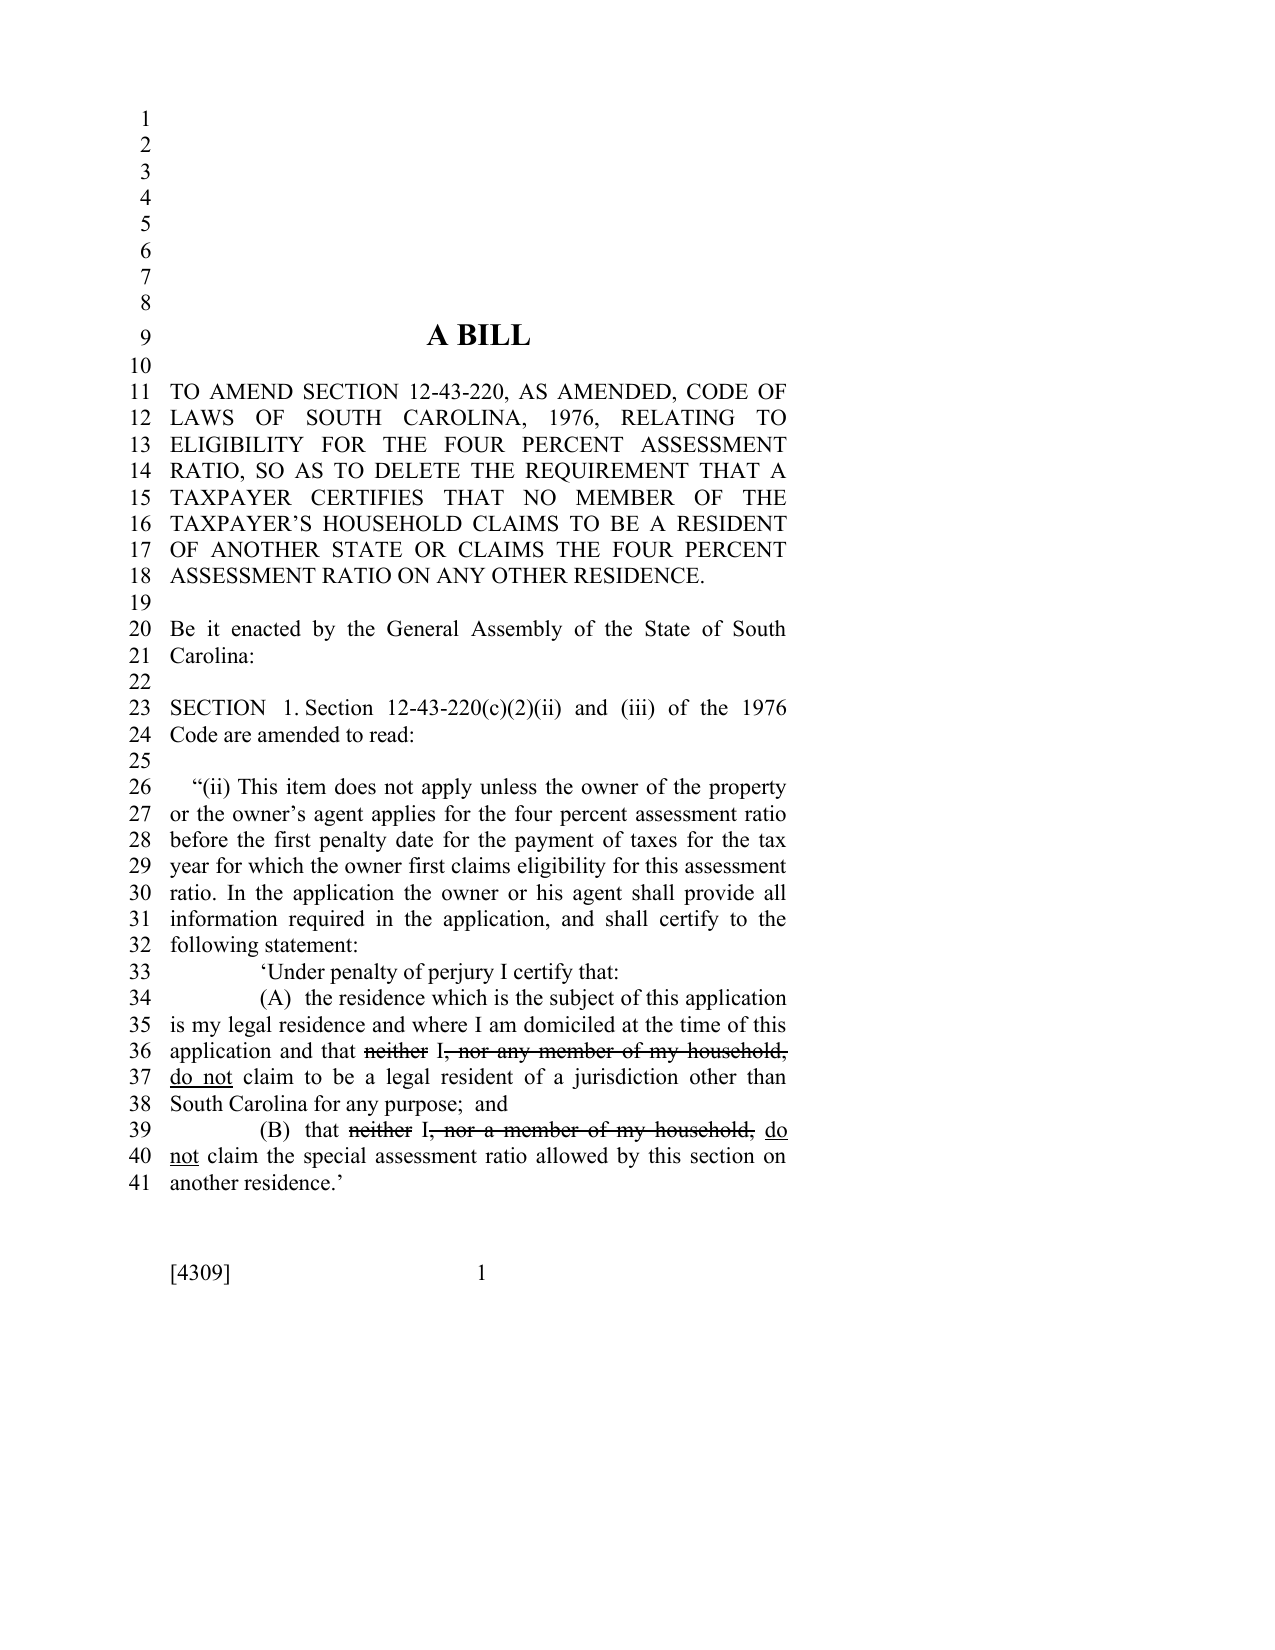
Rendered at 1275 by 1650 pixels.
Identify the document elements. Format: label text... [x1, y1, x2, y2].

text ‘Under penalty of perjury I certify that: [169, 958, 787, 984]
text SECTION 1. Section 12-43-220(c)(2)(ii) and (iii) of the 1976 Code are amended to read: [169, 694, 787, 747]
text Be it enacted by the General Assembly of the State of South Carolina: [169, 615, 787, 668]
text (A) the residence which is the subject of this application is my legal residence and where I am domiciled at the time of this application and that neither I, nor any member of my household, do not claim to be a legal resident of a jurisdiction other than South Carolina for any purpose; and [169, 984, 787, 1116]
text TO AMEND SECTION 12-43-220, AS AMENDED, CODE OF LAWS OF SOUTH CAROLINA, 1976, RELATING TO ELIGIBILITY FOR THE FOUR PERCENT ASSESSMENT RATIO, SO AS TO DELETE THE REQUIREMENT THAT A TAXPAYER CERTIFIES THAT NO MEMBER OF THE TAXPAYER’S HOUSEHOLD CLAIMS TO BE A RESIDENT OF ANOTHER STATE OR CLAIMS THE FOUR PERCENT ASSESSMENT RATIO ON ANY OTHER RESIDENCE. [169, 378, 787, 589]
text “(ii) This item does not apply unless the owner of the property or the owner’s agent applies for the four percent assessment ratio before the first penalty date for the payment of taxes for the tax year for which the owner first claims eligibility for this assessment ratio. In the application the owner or his agent shall provide all information required in the application, and shall certify to the following statement: [169, 773, 787, 958]
text A BILL [169, 316, 787, 352]
text (B) that neither I, nor a member of my household, do not claim the special assessment ratio allowed by this section on another residence.’ [169, 1116, 787, 1195]
